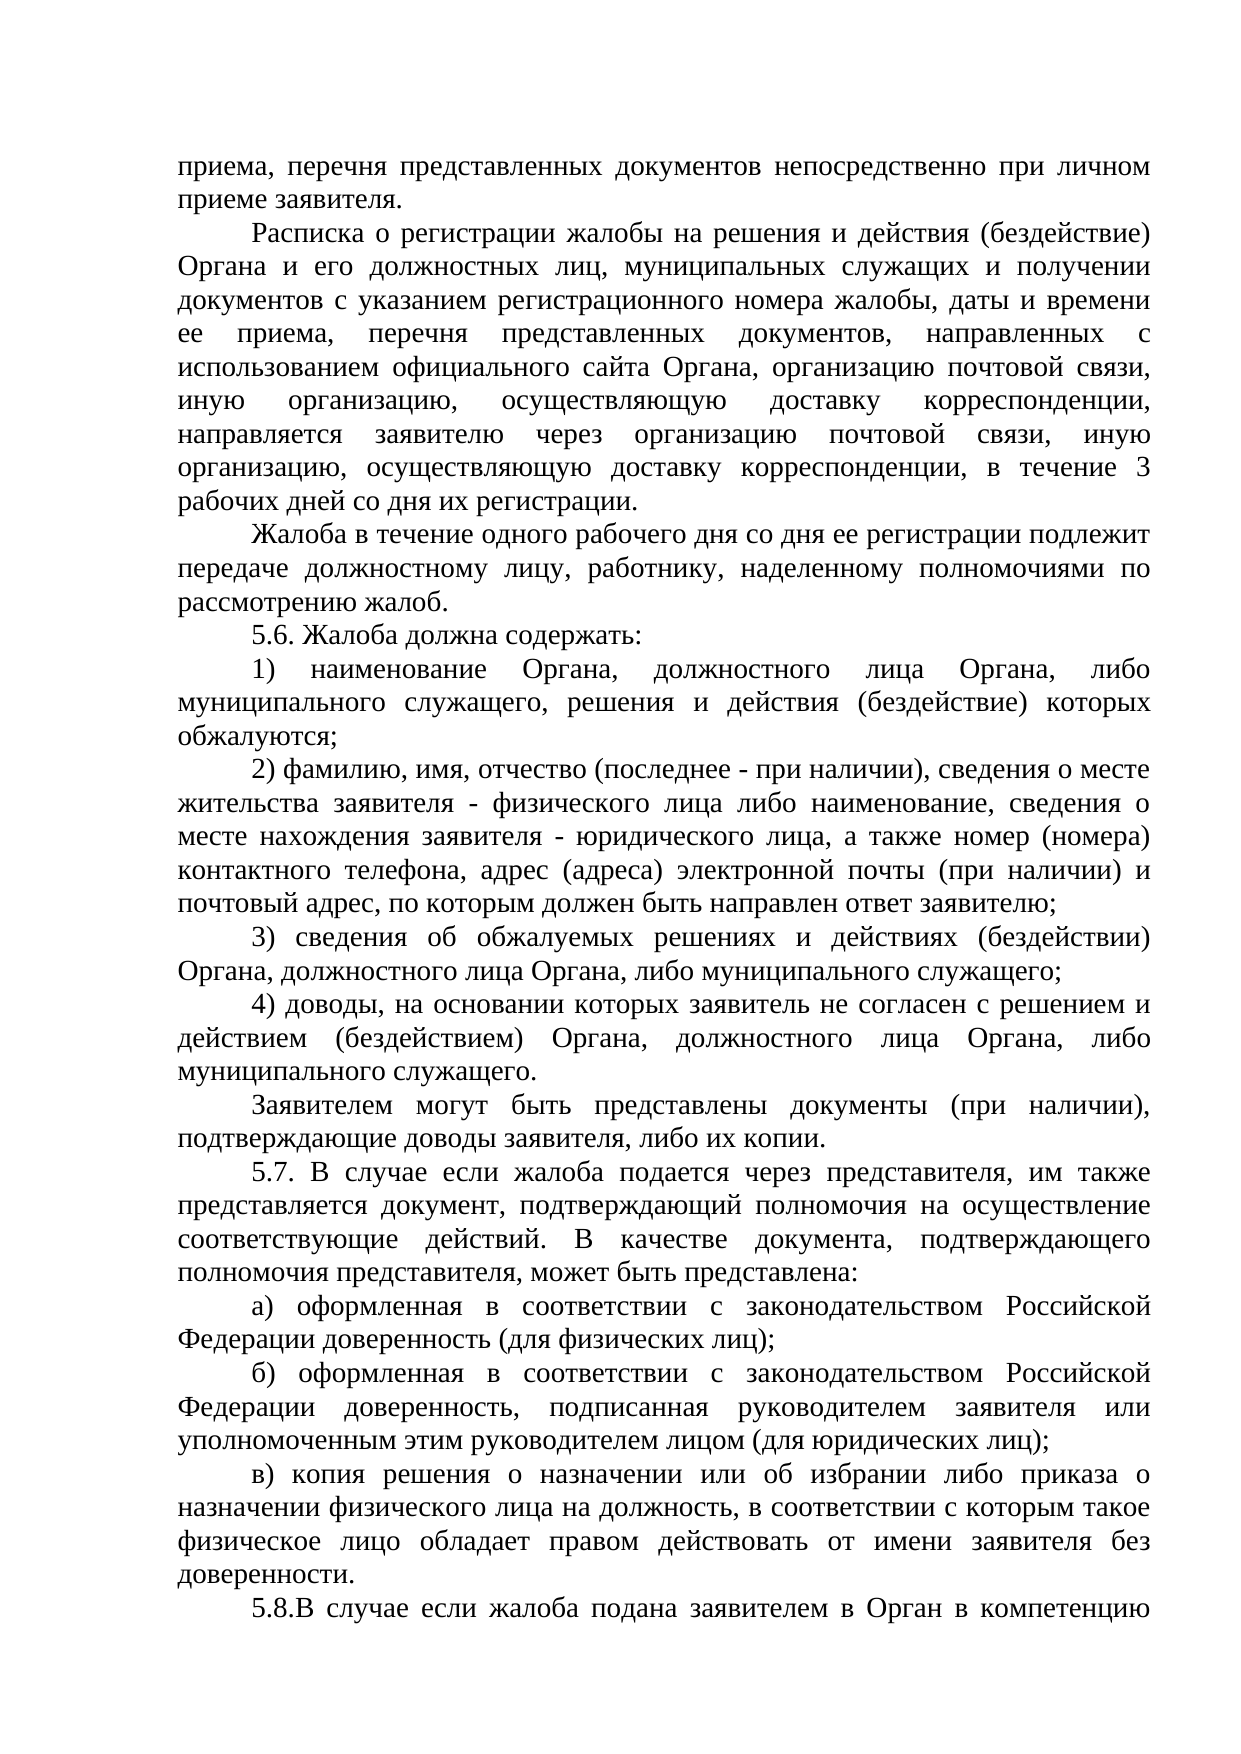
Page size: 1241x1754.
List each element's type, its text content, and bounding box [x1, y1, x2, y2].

text 3) сведения об обжалуемых решениях и действиях (бездействии) Органа, должностного лица Органа, либо муниципального служащего; [177, 919, 1152, 986]
text 4) доводы, на основании которых заявитель не согласен с решением и действием (бездействием) Органа, должностного лица Органа, либо муниципального служащего. [177, 986, 1152, 1087]
text б) оформленная в соответствии с законодательством Российской Федерации доверенность, подписанная руководителем заявителя или уполномоченным этим руководителем лицом (для юридических лиц); [177, 1355, 1152, 1456]
text в) копия решения о назначении или об избрании либо приказа о назначении физического лица на должность, в соответствии с которым такое физическое лицо обладает правом действовать от имени заявителя без доверенности. [177, 1456, 1152, 1590]
text 2) фамилию, имя, отчество (последнее - при наличии), сведения о месте жительства заявителя - физического лица либо наименование, сведения о месте нахождения заявителя - юридического лица, а также номер (номера) контактного телефона, адрес (адреса) электронной почты (при наличии) и почтовый адрес, по которым должен быть направлен ответ заявителю; [177, 751, 1152, 919]
text 5.7. В случае если жалоба подается через представителя, им также представляется документ, подтверждающий полномочия на осуществление соответствующие действий. В качестве документа, подтверждающего полномочия представителя, может быть представлена: [177, 1154, 1152, 1288]
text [177, 148, 1152, 215]
text а) оформленная в соответствии с законодательством Российской Федерации доверенность (для физических лиц); [177, 1288, 1152, 1355]
text Заявителем могут быть представлены документы (при наличии), подтверждающие доводы заявителя, либо их копии. [177, 1087, 1152, 1154]
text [177, 1590, 1152, 1623]
text Расписка о регистрации жалобы на решения и действия (бездействие) Органа и его должностных лиц, муниципальных служащих и получении документов с указанием регистрационного номера жалобы, даты и времени ее приема, перечня представленных документов, направленных с использованием официального сайта Органа, организацию почтовой связи, иную организацию, осуществляющую доставку корреспонденции, направляется заявителю через организацию почтовой связи, иную организацию, осуществляющую доставку корреспонденции, в течение 3 рабочих дней со дня их регистрации. [177, 215, 1152, 517]
text 1) наименование Органа, должностного лица Органа, либо муниципального служащего, решения и действия (бездействие) которых обжалуются; [177, 651, 1152, 751]
text Жалоба в течение одного рабочего дня со дня ее регистрации подлежит передаче должностному лицу, работнику, наделенному полномочиями по рассмотрению жалоб. [177, 517, 1152, 617]
text 5.6. Жалоба должна содержать: [177, 617, 1152, 651]
